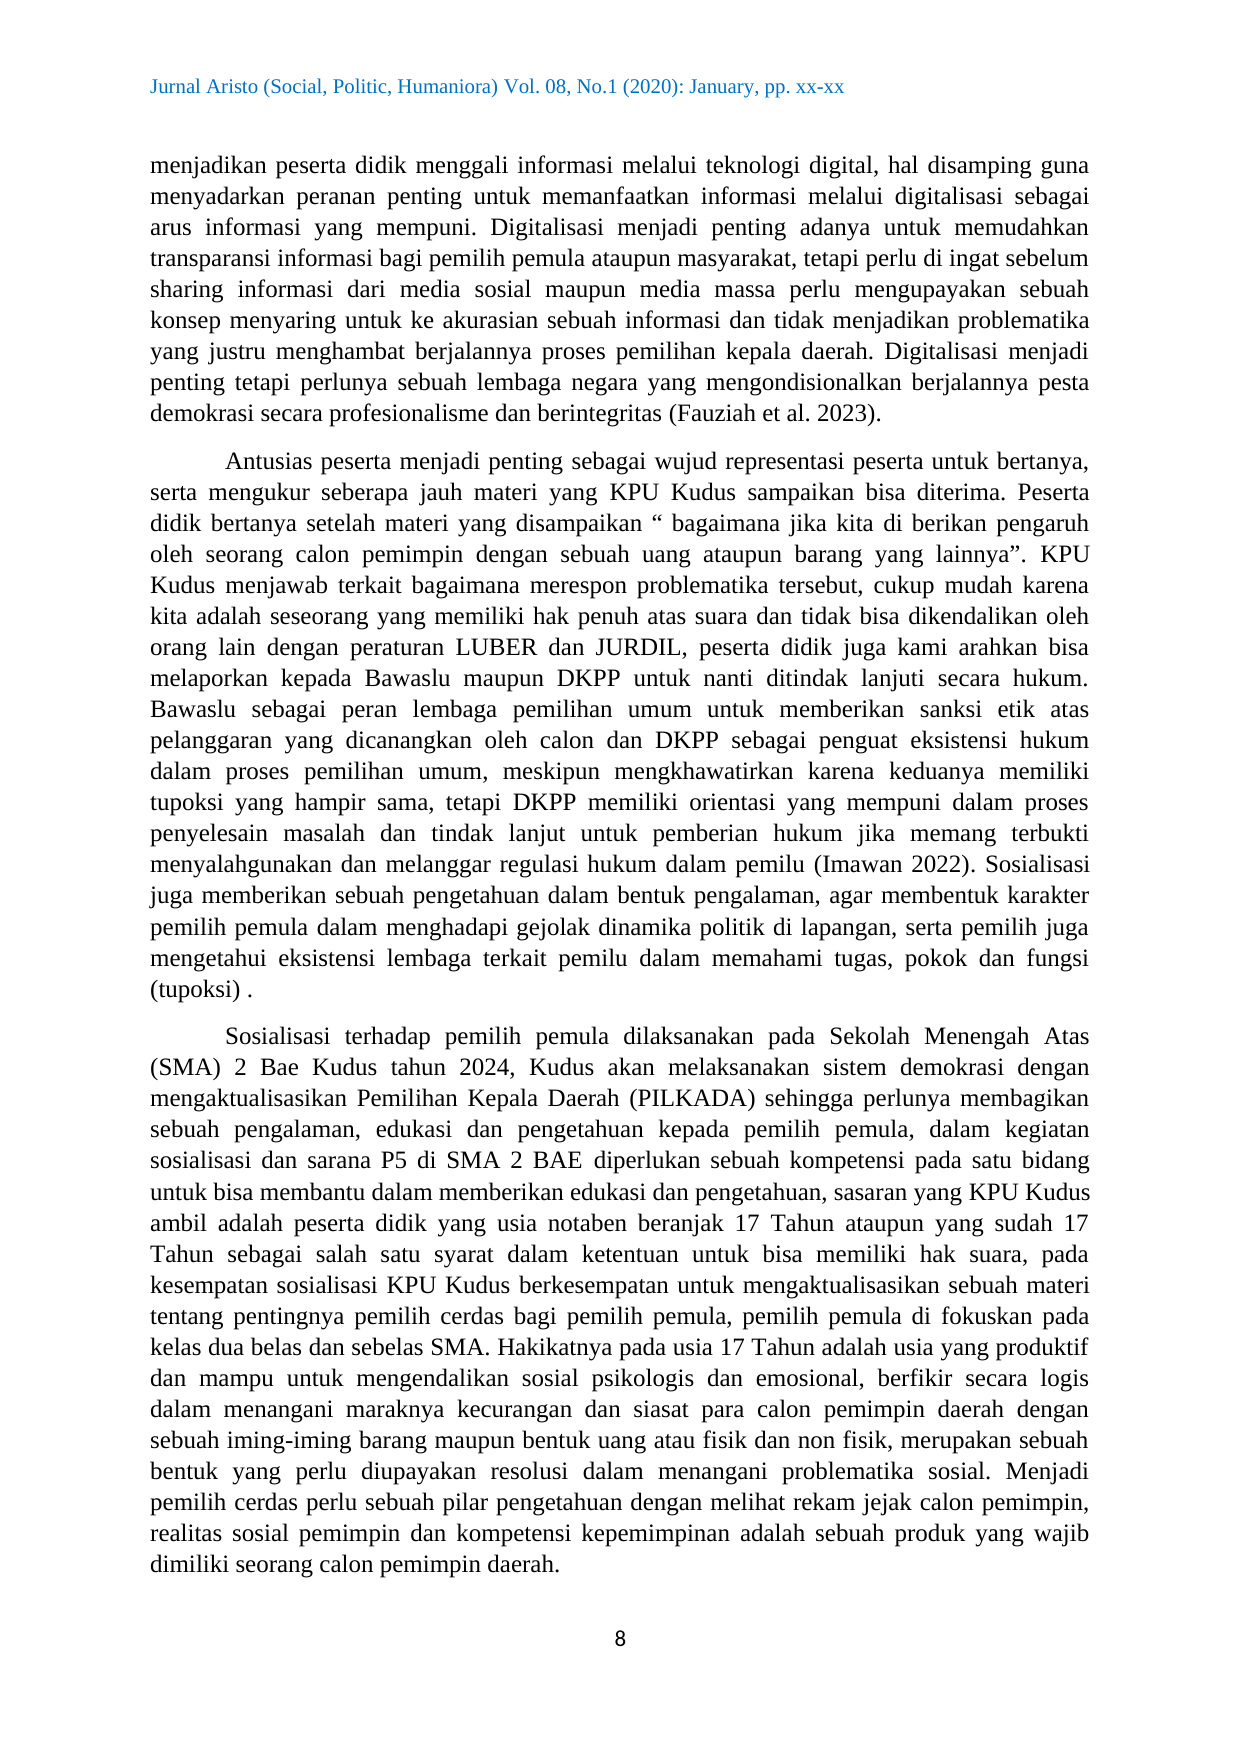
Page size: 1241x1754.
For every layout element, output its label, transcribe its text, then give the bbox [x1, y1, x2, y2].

text Antusias peserta menjadi penting sebagai wujud representasi peserta untuk bertanya, serta mengukur seberapa jauh materi yang KPU Kudus sampaikan bisa diterima. Peserta didik bertanya setelah materi yang disampaikan “ bagaimana jika kita di berikan pengaruh oleh seorang calon pemimpin dengan sebuah uang ataupun barang yang lainnya”. KPU Kudus menjawab terkait bagaimana merespon problematika tersebut, cukup mudah karena kita adalah seseorang yang memiliki hak penuh atas suara dan tidak bisa dikendalikan oleh orang lain dengan peraturan LUBER dan JURDIL, peserta didik juga kami arahkan bisa melaporkan kepada Bawaslu maupun DKPP untuk nanti ditindak lanjuti secara hukum. Bawaslu sebagai peran lembaga pemilihan umum untuk memberikan sanksi etik atas pelanggaran yang dicanangkan oleh calon dan DKPP sebagai penguat eksistensi hukum dalam proses pemilihan umum, meskipun mengkhawatirkan karena keduanya memiliki tupoksi yang hampir sama, tetapi DKPP memiliki orientasi yang mempuni dalam proses penyelesain masalah dan tindak lanjut untuk pemberian hukum jika memang terbukti menyalahgunakan dan melanggar regulasi hukum dalam pemilu (Imawan 2022). Sosialisasi juga memberikan sebuah pengetahuan dalam bentuk pengalaman, agar membentuk karakter pemilih pemula dalam menghadapi gejolak dinamika politik di lapangan, serta pemilih juga mengetahui eksistensi lembaga terkait pemilu dalam memahami tugas, pokok dan fungsi (tupoksi) . [150, 446, 1090, 1002]
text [150, 150, 1090, 427]
text Sosialisasi terhadap pemilih pemula dilaksanakan pada Sekolah Menengah Atas (SMA) 2 Bae Kudus tahun 2024, Kudus akan melaksanakan sistem demokrasi dengan mengaktualisasikan Pemilihan Kepala Daerah (PILKADA) sehingga perlunya membagikan sebuah pengalaman, edukasi dan pengetahuan kepada pemilih pemula, dalam kegiatan sosialisasi dan sarana P5 di SMA 2 BAE diperlukan sebuah kompetensi pada satu bidang untuk bisa membantu dalam memberikan edukasi dan pengetahuan, sasaran yang KPU Kudus ambil adalah peserta didik yang usia notaben beranjak 17 Tahun ataupun yang sudah 17 Tahun sebagai salah satu syarat dalam ketentuan untuk bisa memiliki hak suara, pada kesempatan sosialisasi KPU Kudus berkesempatan untuk mengaktualisasikan sebuah materi tentang pentingnya pemilih cerdas bagi pemilih pemula, pemilih pemula di fokuskan pada kelas dua belas dan sebelas SMA. Hakikatnya pada usia 17 Tahun adalah usia yang produktif dan mampu untuk mengendalikan sosial psikologis dan emosional, berfikir secara logis dalam menangani maraknya kecurangan dan siasat para calon pemimpin daerah dengan sebuah iming-iming barang maupun bentuk uang atau fisik dan non fisik, merupakan sebuah bentuk yang perlu diupayakan resolusi dalam menangani problematika sosial. Menjadi pemilih cerdas perlu sebuah pilar pengetahuan dengan melihat rekam jejak calon pemimpin, realitas sosial pemimpin dan kompetensi kepemimpinan adalah sebuah produk yang wajib dimiliki seorang calon pemimpin daerah. [150, 1021, 1090, 1578]
